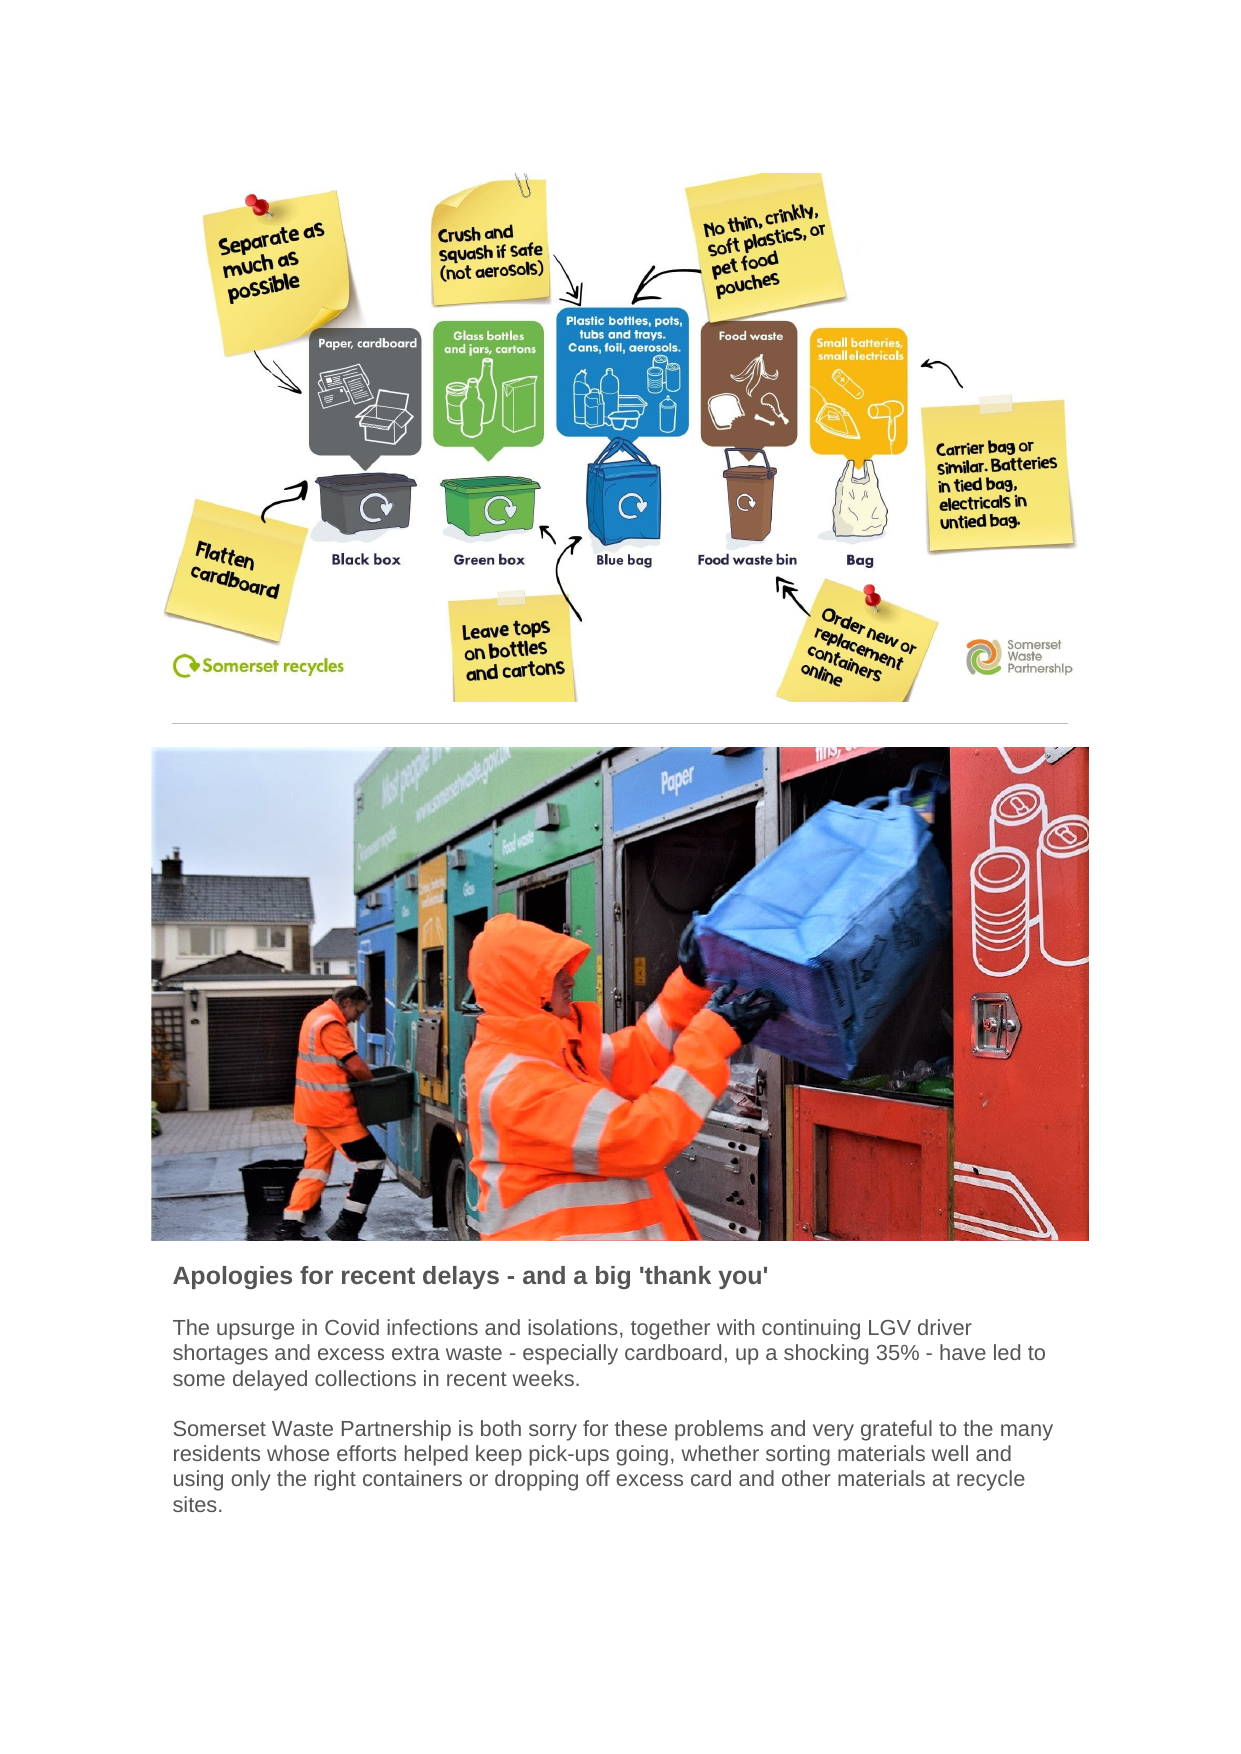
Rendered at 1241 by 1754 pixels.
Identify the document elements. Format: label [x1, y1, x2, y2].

picture [151, 747, 1089, 1241]
picture [151, 173, 1089, 702]
